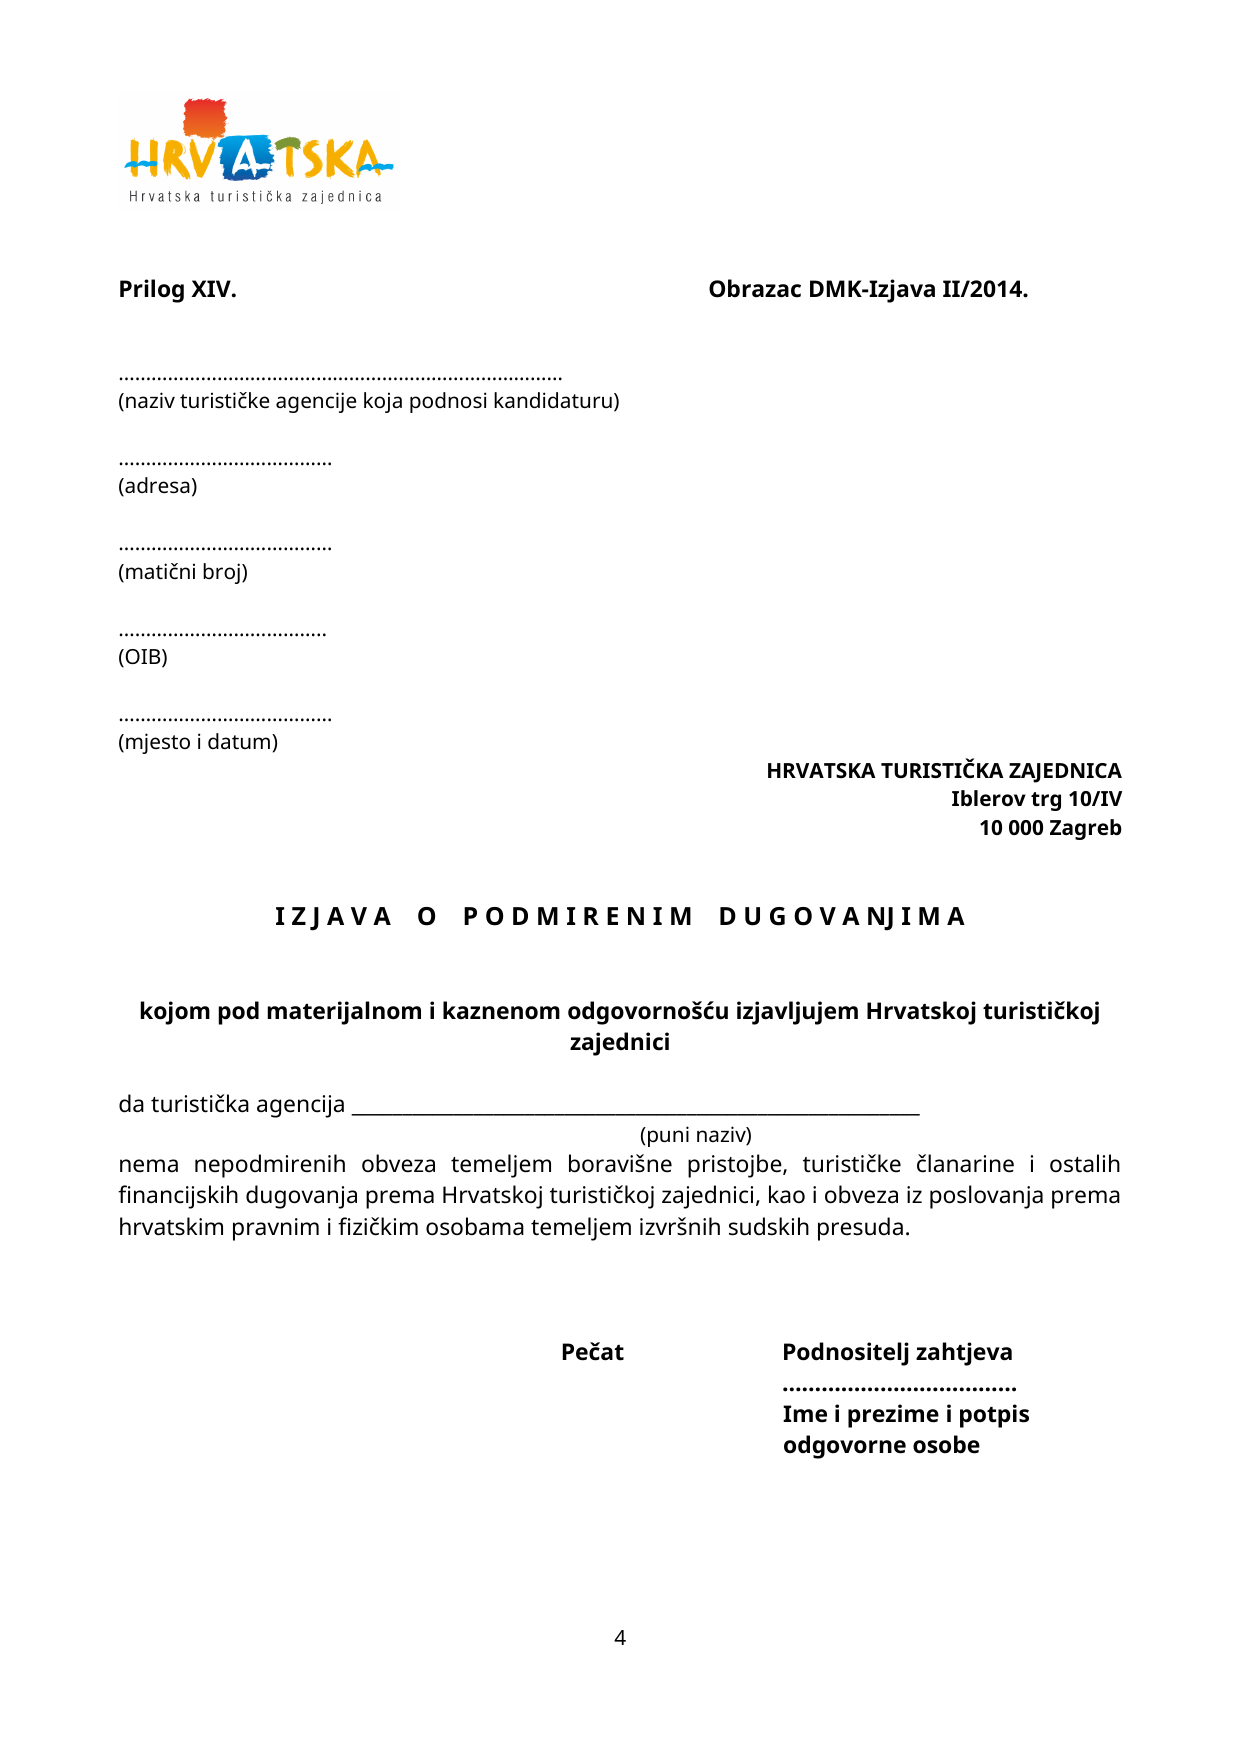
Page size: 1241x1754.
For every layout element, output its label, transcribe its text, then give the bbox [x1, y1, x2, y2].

text (naziv turističke agencije koja podnosi kandidaturu) [118, 386, 1122, 415]
text kojom pod materijalnom i kaznenom odgovornošću izjavljujem Hrvatskoj turističkoj zajednici [118, 995, 1122, 1057]
picture [118, 90, 401, 211]
text da turistička agencija ________________________________________________________ [118, 1088, 1122, 1120]
text 10 000 Zagreb [118, 813, 1122, 841]
text I Z J A V A O P O D M I R E N I M D U G O V A NJ I M A [118, 898, 1122, 932]
text (adresa) [118, 472, 1122, 500]
text ……………………………………………………………………… [118, 358, 1122, 386]
text Pečat Podnositelj zahtjeva [487, 1336, 1122, 1367]
text ……………………………….. [118, 614, 1122, 642]
text nema nepodmirenih obveza temeljem boravišne pristojbe, turističke članarine i ostalih financijskih dugovanja prema Hrvatskoj turističkoj zajednici, kao i obveza iz poslovanja prema hrvatskim pravnim i fizičkim osobama temeljem izvršnih sudskih presuda. [118, 1148, 1122, 1242]
text Iblerov trg 10/IV [118, 784, 1122, 813]
text (puni naziv) [561, 1120, 1122, 1148]
text ………………………………… [118, 699, 1122, 727]
text (mjesto i datum) [118, 727, 1122, 756]
text Ime i prezime i potpis odgovorne osobe [783, 1398, 1122, 1461]
text ………………………………… [118, 443, 1122, 472]
text (OIB) [118, 642, 1122, 671]
text Prilog XIV. Obrazac DMK-Izjava II/2014. [118, 273, 1122, 304]
text ……………………………… [118, 1367, 1122, 1398]
text HRVATSKA TURISTIČKA ZAJEDNICA [118, 756, 1122, 784]
text (matični broj) [118, 557, 1122, 585]
text ………………………………… [118, 528, 1122, 557]
